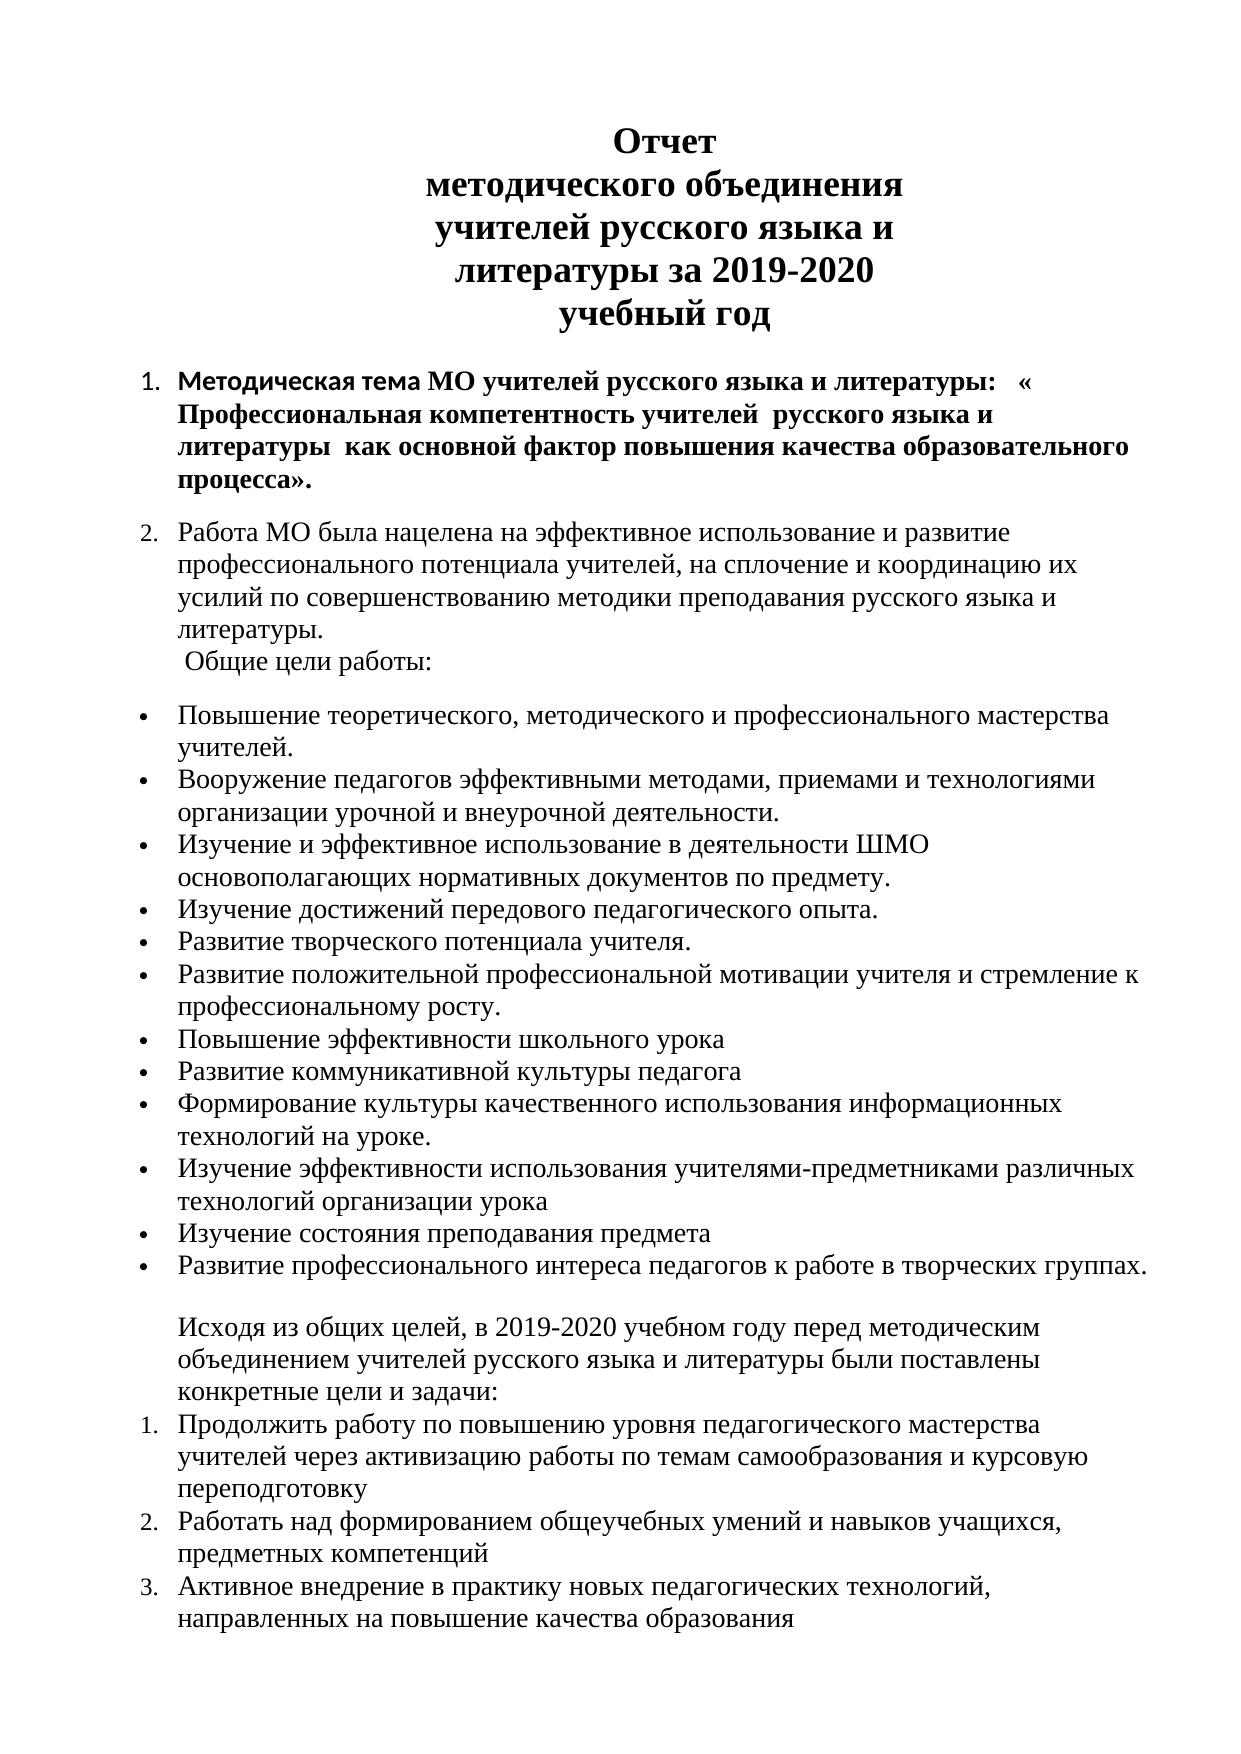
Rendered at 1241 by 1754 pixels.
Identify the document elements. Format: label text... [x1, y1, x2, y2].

text Общие цели работы: [177, 644, 1152, 677]
list Развитие коммуникативной культуры педагога [140, 1054, 1152, 1086]
text Отчет [177, 118, 1152, 161]
text учителей русского языка и [177, 204, 1152, 247]
list Развитие творческого потенциала учителя. [140, 924, 1152, 957]
list Изучение эффективности использования учителями-предметниками различных технологий организации урока [140, 1151, 1152, 1216]
list Изучение состояния преподавания предмета [140, 1216, 1152, 1248]
text учебный год [177, 291, 1152, 334]
list Повышение эффективности школьного урока [140, 1022, 1152, 1054]
list Изучение достижений передового педагогического опыта. [140, 892, 1152, 924]
list Методическая тема МО учителей русского языка и литературы: « Профессиональная компетентность учителей русского языка и литературы как основной фактор повышения качества образовательного процесса». [140, 362, 1152, 494]
list Формирование культуры качественного использования информационных технологий на уроке. [140, 1086, 1152, 1151]
list Работать над формированием общеучебных умений и навыков учащихся, предметных компетенций [140, 1504, 1152, 1569]
text Исходя из общих целей, в 2019-2020 учебном году перед методическим объединением учителей русского языка и литературы были поставлены конкретные цели и задачи: [177, 1309, 1152, 1407]
list Изучение и эффективное использование в деятельности ШМО основополагающих нормативных документов по предмету. [140, 827, 1152, 892]
list Развитие профессионального интереса педагогов к работе в творческих группах. [140, 1248, 1152, 1281]
list Продолжить работу по повышению уровня педагогического мастерства учителей через активизацию работы по темам самообразования и курсовую переподготовку [140, 1407, 1152, 1504]
list Развитие положительной профессиональной мотивации учителя и стремление к профессиональному росту. [140, 957, 1152, 1022]
text методического объединения [177, 161, 1152, 204]
list Активное внедрение в практику новых педагогических технологий, направленных на повышение качества образования [140, 1569, 1152, 1633]
list Работа МО была нацелена на эффективное использование и развитие профессионального потенциала учителей, на сплочение и координацию их усилий по совершенствованию методики преподавания русского языка и литературы. [140, 515, 1152, 644]
list Повышение теоретического, методического и профессионального мастерства учителей. [140, 698, 1152, 762]
text литературы за 2019-2020 [177, 247, 1152, 291]
list Вооружение педагогов эффективными методами, приемами и технологиями организации урочной и внеурочной деятельности. [140, 762, 1152, 827]
